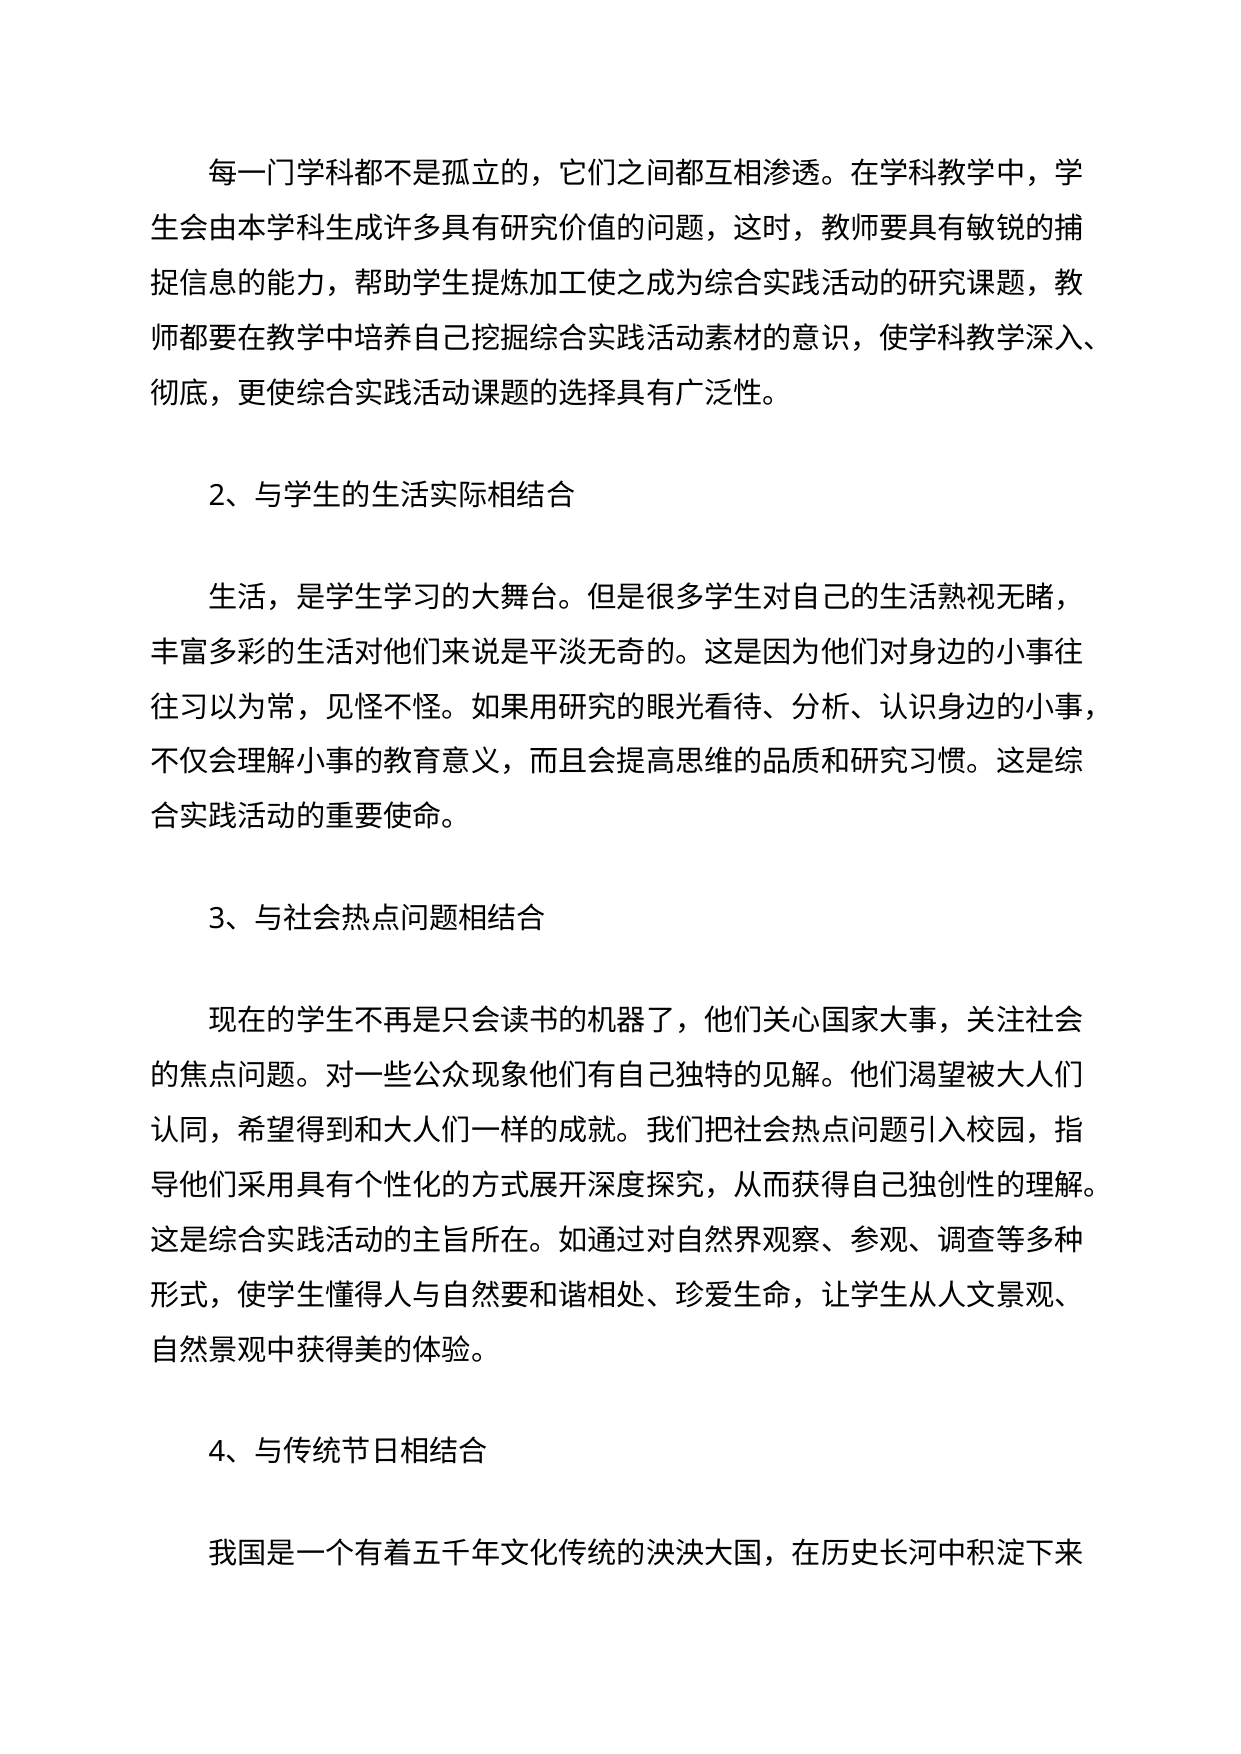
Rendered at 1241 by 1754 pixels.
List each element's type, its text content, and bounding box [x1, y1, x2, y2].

text 4、与传统节日相结合 [150, 1428, 1090, 1470]
text 现在的学生不再是只会读书的机器了，他们关心国家大事，关注社会的焦点问题。对一些公众现象他们有自己独特的见解。他们渴望被大人们认同，希望得到和大人们一样的成就。我们把社会热点问题引入校园，指导他们采用具有个性化的方式展开深度探究，从而获得自己独创性的理解。这是综合实践活动的主旨所在。如通过对自然界观察、参观、调查等多种形式，使学生懂得人与自然要和谐相处、珍爱生命，让学生从人文景观、自然景观中获得美的体验。 [150, 997, 1090, 1368]
text 3、与社会热点问题相结合 [150, 895, 1090, 937]
text 生活，是学生学习的大舞台。但是很多学生对自己的生活熟视无睹，丰富多彩的生活对他们来说是平淡无奇的。这是因为他们对身边的小事往往习以为常，见怪不怪。如果用研究的眼光看待、分析、认识身边的小事，不仅会理解小事的教育意义，而且会提高思维的品质和研究习惯。这是综合实践活动的重要使命。 [150, 573, 1090, 835]
text 2、与学生的生活实际相结合 [150, 471, 1090, 514]
text 每一门学科都不是孤立的，它们之间都互相渗透。在学科教学中，学生会由本学科生成许多具有研究价值的问题，这时，教师要具有敏锐的捕捉信息的能力，帮助学生提炼加工使之成为综合实践活动的研究课题，教师都要在教学中培养自己挖掘综合实践活动素材的意识，使学科教学深入、彻底，更使综合实践活动课题的选择具有广泛性。 [150, 150, 1090, 412]
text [150, 1530, 1090, 1572]
